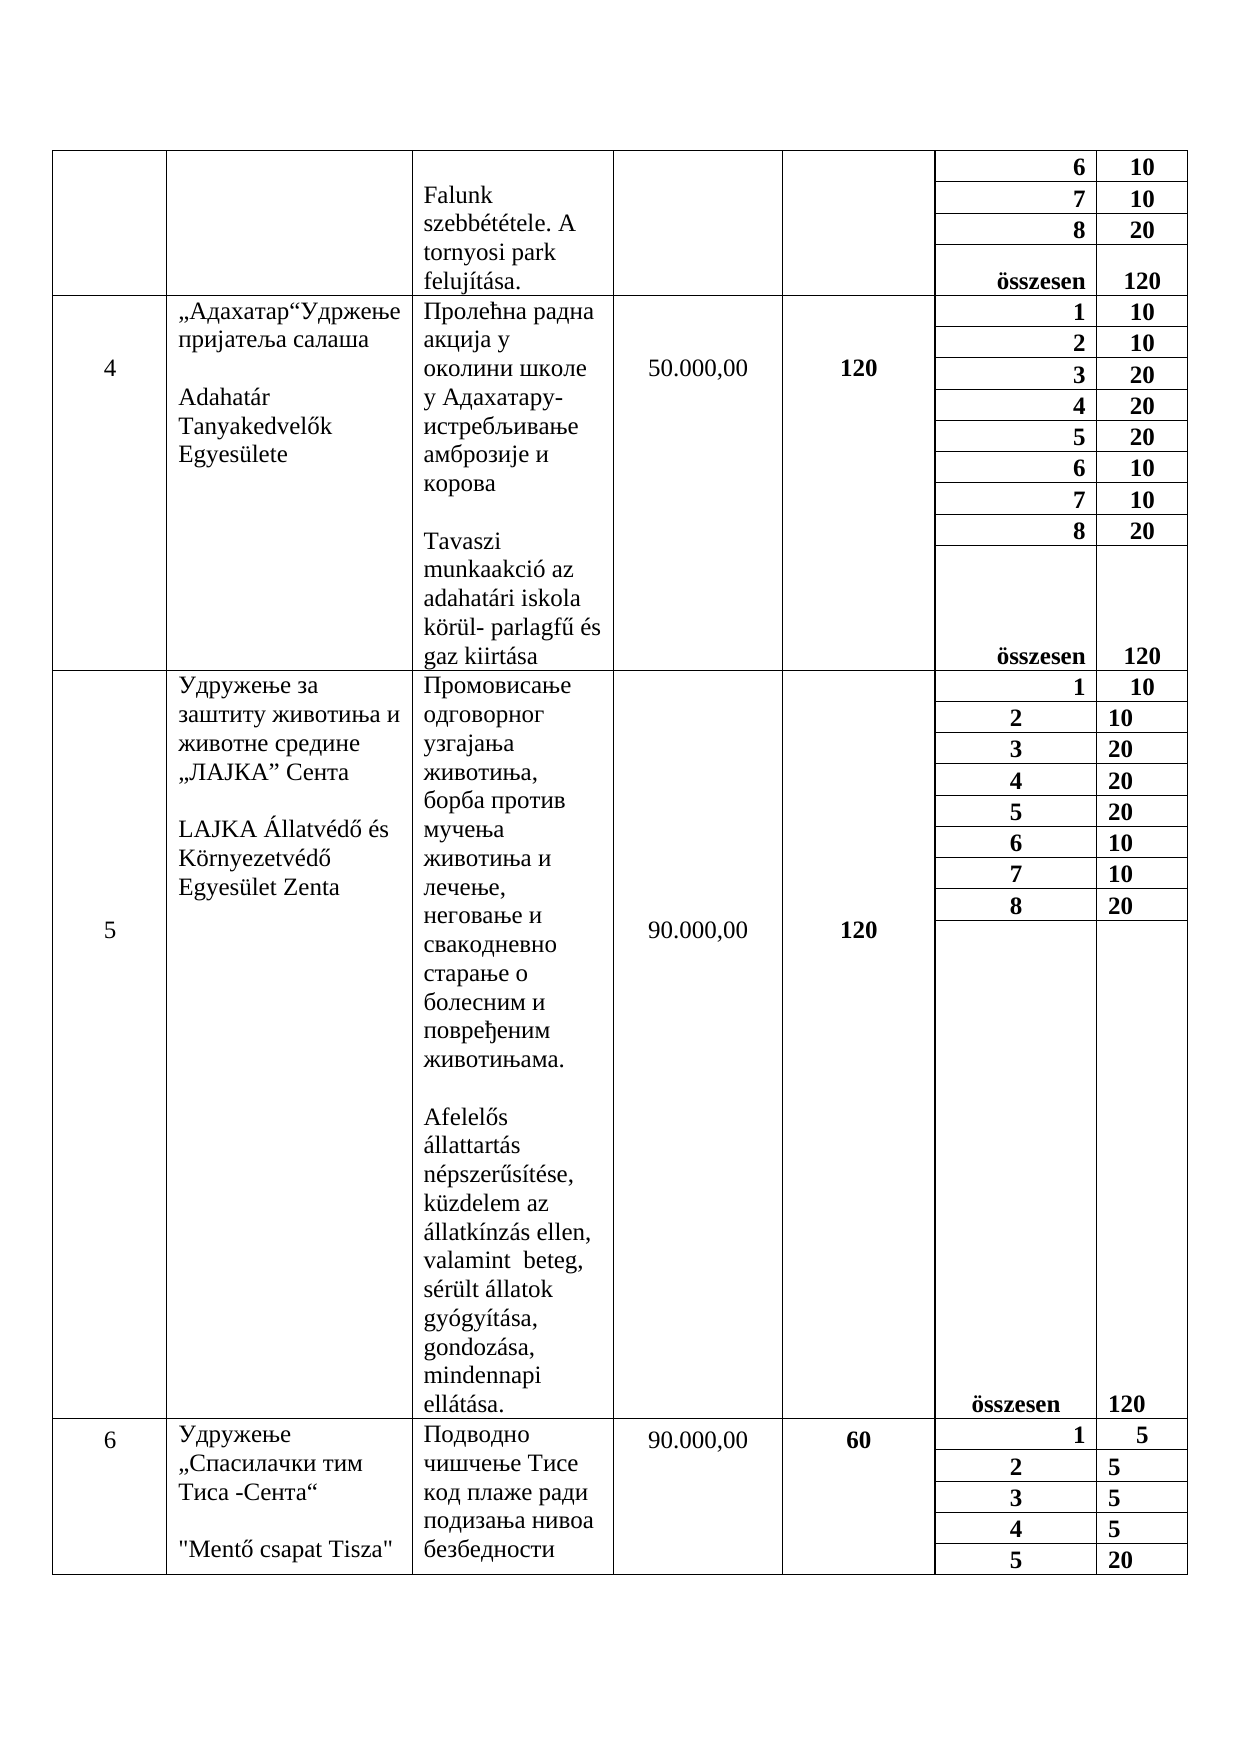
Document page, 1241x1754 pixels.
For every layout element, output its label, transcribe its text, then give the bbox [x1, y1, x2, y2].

table_cell 3 [936, 1482, 1096, 1512]
table_cell Удружење за заштиту животиња и животне средине „ЛАЈКА” Сента LAJKA Állatvédő és Környezetvédő Egyesület Zenta [167, 671, 412, 1418]
table_cell 20 [1097, 358, 1187, 388]
table_cell Удружење „Спасилачки тим Тиса -Сента“ "Mentő csapat Tisza" Egyesület, Zenta [167, 1419, 412, 1574]
table_cell Подводно чишчење Тисе код плаже ради подизања нивоа безбедности купача и предавање на тему заштите животне средине Tisza önkéntes takarítása a strandnál, annak érdekében, hogy növelje a fürdőzés biztonságát és előadások megtartása környezetvédelmi témában. [413, 1419, 613, 1574]
table_cell 50.000,00 [614, 296, 782, 669]
table_cell 10 [1097, 151, 1187, 181]
table_cell összesen [936, 546, 1096, 669]
table_cell 4 [936, 390, 1096, 420]
table_cell 8 [936, 214, 1096, 244]
table_cell 120 [783, 296, 934, 669]
table_cell 120 [783, 671, 934, 1418]
table_cell 5 [936, 421, 1096, 451]
table_cell 4 [936, 1513, 1096, 1543]
table_cell „Адахатар“Удржење пријатеља салаша Adahatár Tanyakedvelők Egyesülete [167, 296, 412, 669]
table_cell 120 [1097, 245, 1187, 295]
table_cell 7 [936, 858, 1096, 888]
table_cell 20 [1097, 733, 1187, 763]
table_cell 10 [1097, 671, 1187, 701]
table_cell 90.000,00 [614, 1419, 782, 1574]
table_cell 20 [1097, 390, 1187, 420]
table_cell 10 [1097, 296, 1187, 326]
table_cell 10 [1097, 827, 1187, 857]
table_cell 20 [1097, 214, 1187, 244]
table_cell 20 [1097, 1544, 1187, 1574]
table_cell 10 [1097, 327, 1187, 357]
table_cell 5 [1097, 1513, 1187, 1543]
table_cell 10 [1097, 452, 1187, 482]
table_cell 2 [936, 1450, 1096, 1481]
table_cell 5 [1097, 1482, 1187, 1512]
table_cell 5 [936, 1544, 1096, 1574]
table_cell 7 [936, 483, 1096, 513]
table_cell 60 [783, 1419, 934, 1574]
table_cell 6 [936, 151, 1096, 181]
table_cell 4 [53, 296, 166, 669]
table_cell 20 [1097, 796, 1187, 826]
table_cell 1 [936, 1419, 1096, 1449]
table_cell 6 [936, 827, 1096, 857]
table_cell 7 [936, 182, 1096, 212]
table_cell 5 [53, 671, 166, 1418]
table_cell 120 [1097, 546, 1187, 669]
table_cell 3 [936, 733, 1096, 763]
table_cell 5 [1097, 1419, 1187, 1449]
table_cell 10 [1097, 483, 1187, 513]
table_cell Промовисање одговорног узгајања животиња, борба против мучења животиња и лечење, неговање и свакодневно старање о болесним и повређеним животињама. Afelelős állattartás népszerűsítése, küzdelem az állatkínzás ellen, valamint beteg, sérült állatok gyógyítása, gondozása, mindennapi ellátása. [413, 671, 613, 1418]
table_cell 20 [1097, 421, 1187, 451]
table_cell 20 [1097, 764, 1187, 794]
table_cell 2 [936, 327, 1096, 357]
table_cell 6 [53, 1419, 166, 1574]
table_cell 1 [936, 296, 1096, 326]
table_cell 10 [1097, 182, 1187, 212]
table_cell Пролећна радна акција у околини школе у Адахатару-истребљивање амброзије и корова Tavaszi munkaakció az adahatári iskola körül- parlagfű és gaz kiirtása [413, 296, 613, 669]
table_cell 20 [1097, 889, 1187, 919]
table_cell 2 [936, 702, 1096, 732]
table_cell 120 [1097, 921, 1187, 1418]
table_cell 3 [936, 358, 1096, 388]
table_cell 8 [936, 515, 1096, 545]
table_cell 6 [936, 452, 1096, 482]
table_cell 10 [1097, 858, 1187, 888]
table_cell 4 [936, 764, 1096, 794]
table_cell 5 [936, 796, 1096, 826]
table_cell 90.000,00 [614, 671, 782, 1418]
table_cell 1 [936, 671, 1096, 701]
table_cell összesen [936, 245, 1096, 295]
table_cell 20 [1097, 515, 1187, 545]
table_cell 10 [1097, 702, 1187, 732]
table_cell 8 [936, 889, 1096, 919]
table_cell összesen [936, 921, 1096, 1418]
table_cell 5 [1097, 1450, 1187, 1481]
